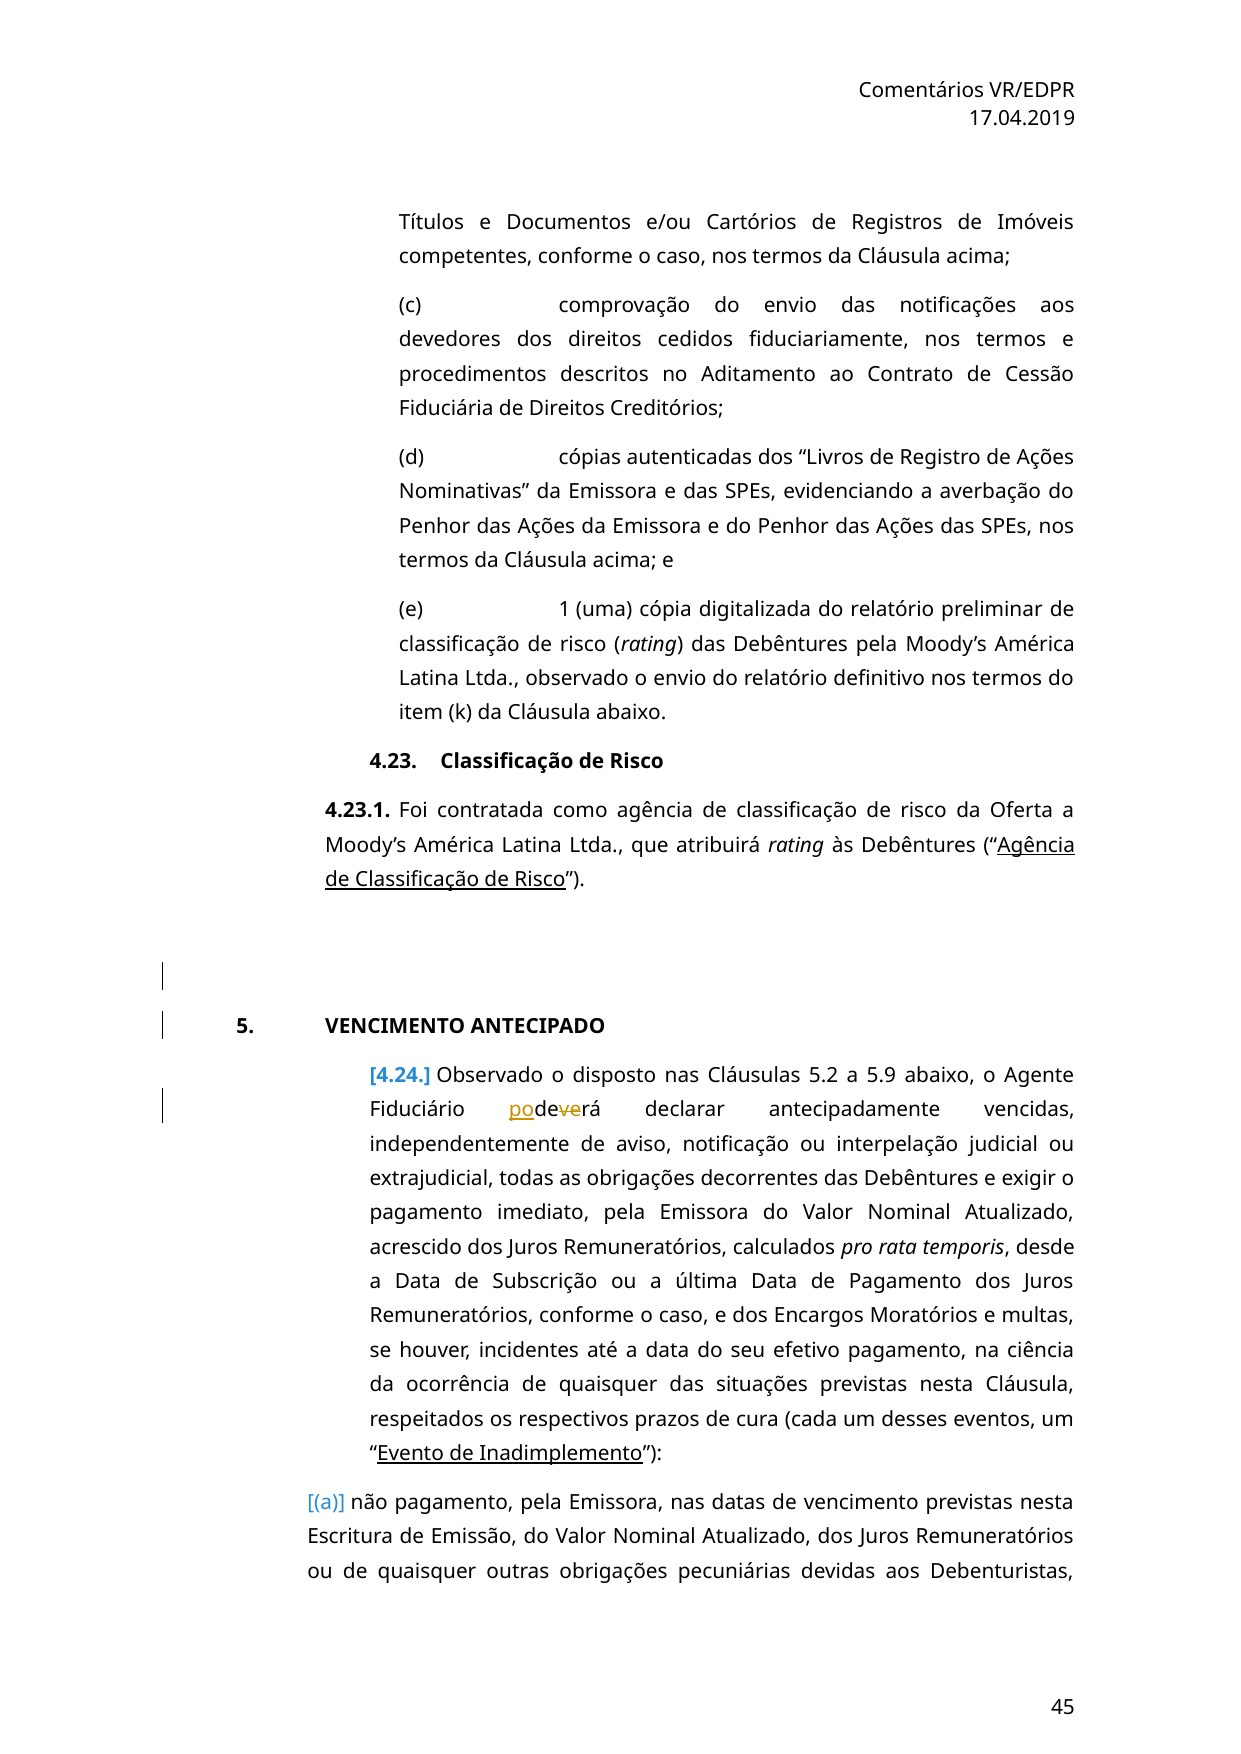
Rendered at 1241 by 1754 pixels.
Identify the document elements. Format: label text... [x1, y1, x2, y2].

text Foi contratada como agência de classificação de risco da Oferta a Moody’s América Latina Ltda., que atribuirá rating às Debêntures (“Agência de Classificação de Risco”). [325, 795, 1075, 892]
text Classificação de Risco [369, 746, 1075, 775]
text cópias autenticadas dos “Livros de Registro de Ações Nominativas” da Emissora e das SPEs, evidenciando a averbação do Penhor das Ações da Emissora e do Penhor das Ações das SPEs, nos termos da Cláusula 2.4.3 acima; e [399, 442, 1075, 574]
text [307, 1487, 1075, 1584]
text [399, 207, 1075, 269]
text VENCIMENTO ANTECIPADO [236, 1011, 1075, 1039]
text 1 (uma) cópia digitalizada do relatório preliminar de classificação de risco (rating) das Debêntures pela Moody’s América Latina Ltda., observado o envio do relatório definitivo nos termos do item (k) da Cláusula 6.1.1 abaixo. [399, 594, 1075, 726]
text Observado o disposto nas Cláusulas 5.2 a 5.9 abaixo, o Agente Fiduciário derá declarar antecipadamente vencidas, independentemente de aviso, notificação ou interpelação judicial ou extrajudicial, todas as obrigações decorrentes das Debêntures e exigir o pagamento imediato, pela Emissora do Valor Nominal Atualizado, acrescido dos Juros Remuneratórios, calculados pro rata temporis, desde a Data de Subscrição ou a última Data de Pagamento dos Juros Remuneratórios, conforme o caso, e dos Encargos Moratórios e multas, se houver, incidentes até a data do seu efetivo pagamento, na ciência da ocorrência de quaisquer das situações previstas nesta Cláusula, respeitados os respectivos prazos de cura (cada um desses eventos, um “Evento de Inadimplemento”): [369, 1060, 1075, 1466]
text comprovação do envio das notificações aos devedores dos direitos cedidos fiduciariamente, nos termos e procedimentos descritos no Aditamento ao Contrato de Cessão Fiduciária de Direitos Creditórios; [399, 290, 1075, 422]
